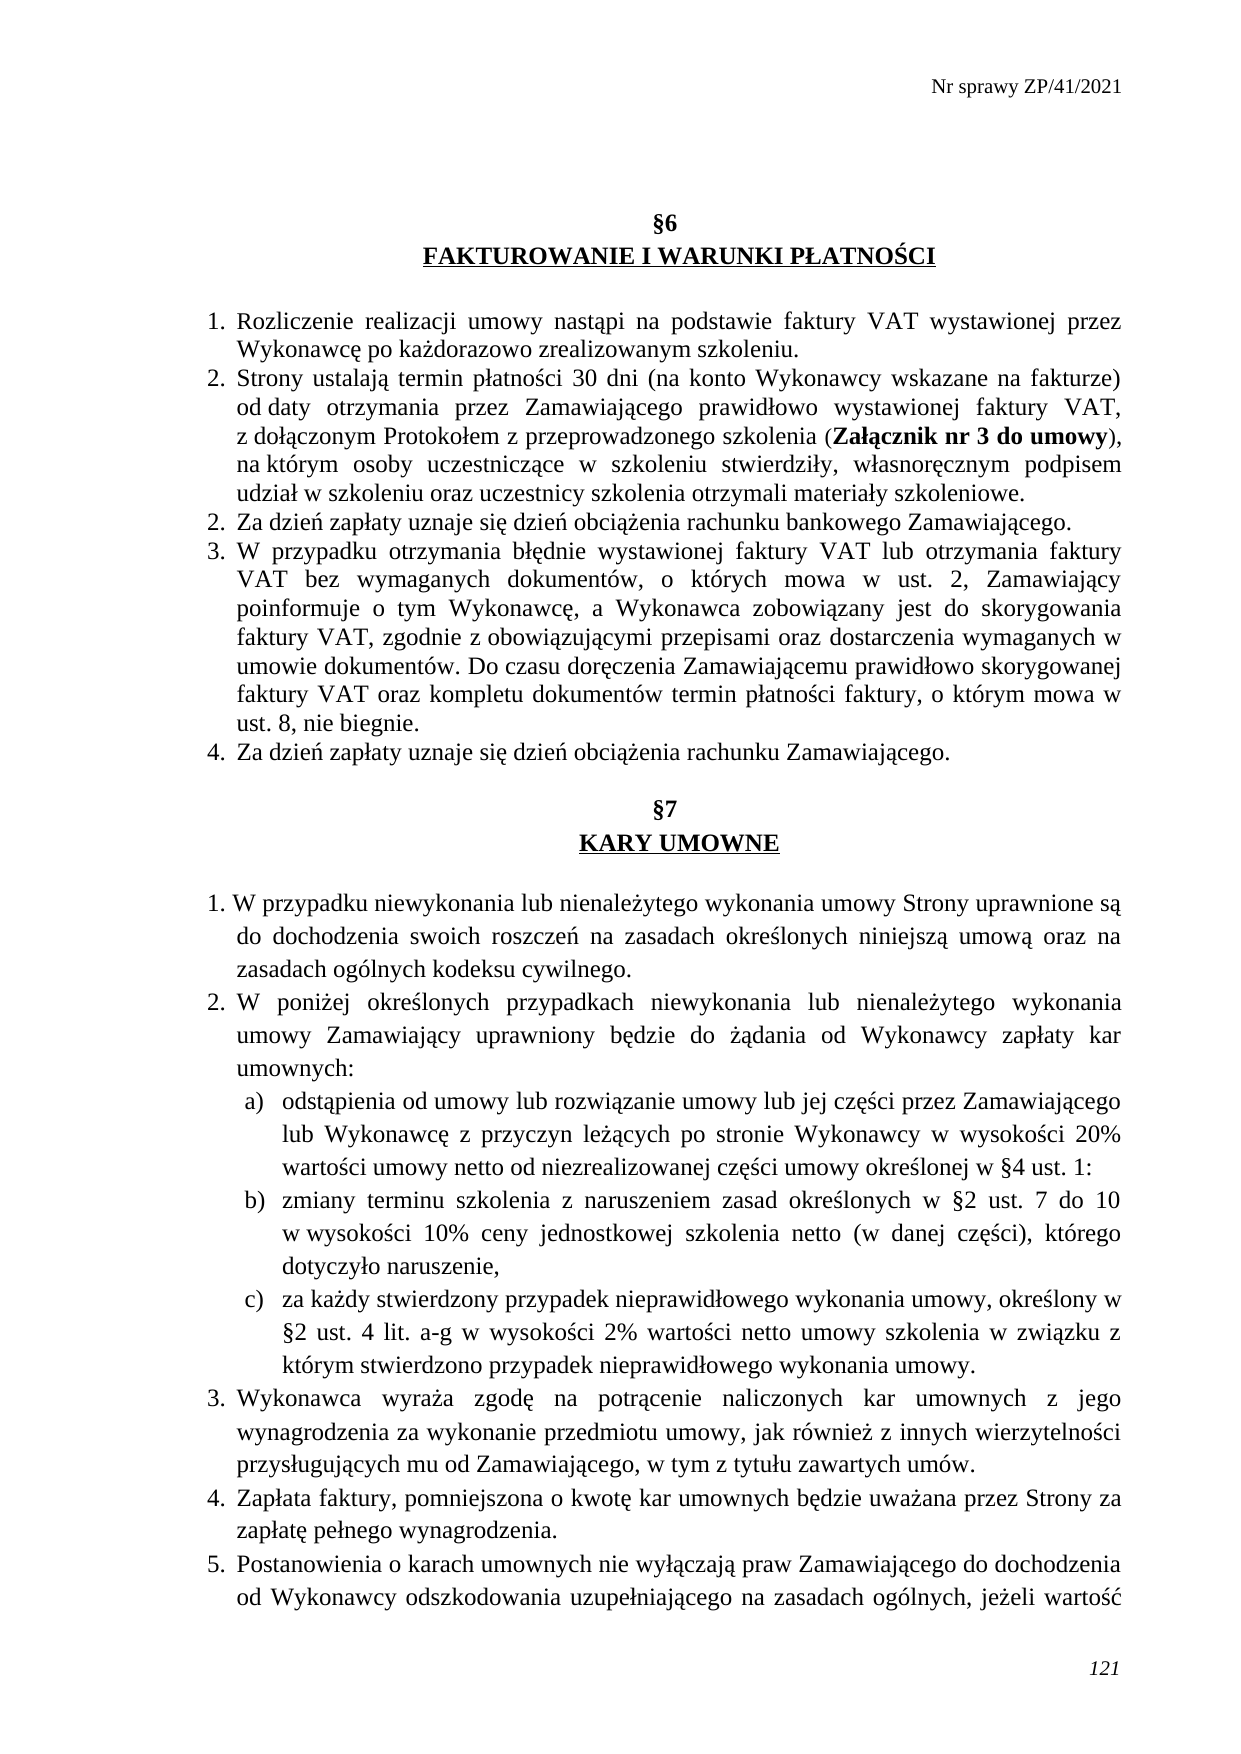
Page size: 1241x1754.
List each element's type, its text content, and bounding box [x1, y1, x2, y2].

list Rozliczenie realizacji umowy nastąpi na podstawie faktury VAT wystawionej przez Wykonawcę po każdorazowo zrealizowanym szkoleniu. [207, 306, 1122, 363]
list Za dzień zapłaty uznaje się dzień obciążenia rachunku Zamawiającego. [207, 737, 1122, 766]
list Strony ustalają termin płatności 30 dni (na konto Wykonawcy wskazane na fakturze) od daty otrzymania przez Zamawiającego prawidłowo wystawionej faktury VAT, z dołączonym Protokołem z przeprowadzonego szkolenia (Załącznik nr 3 do umowy), na którym osoby uczestniczące w szkoleniu stwierdziły, własnoręcznym podpisem udział w szkoleniu oraz uczestnicy szkolenia otrzymali materiały szkoleniowe. [207, 363, 1122, 507]
list Za dzień zapłaty uznaje się dzień obciążenia rachunku bankowego Zamawiającego. [207, 507, 1122, 536]
text §7 KARY UMOWNE [207, 794, 1122, 856]
text §6 FAKTUROWANIE I WARUNKI PŁATNOŚCI [207, 208, 1122, 302]
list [207, 1549, 1122, 1610]
list Zapłata faktury, pomniejszona o kwotę kar umownych będzie uważana przez Strony za zapłatę pełnego wynagrodzenia. [207, 1483, 1122, 1544]
text 1. W przypadku niewykonania lub nienależytego wykonania umowy Strony uprawnione są do dochodzenia swoich roszczeń na zasadach określonych niniejszą umową oraz na zasadach ogólnych kodeksu cywilnego. [207, 888, 1122, 983]
list odstąpienia od umowy lub rozwiązanie umowy lub jej części przez Zamawiającego lub Wykonawcę z przyczyn leżących po stronie Wykonawcy w wysokości 20% wartości umowy netto od niezrealizowanej części umowy określonej w §4 ust. 1: [244, 1086, 1122, 1181]
list Wykonawca wyraża zgodę na potrącenie naliczonych kar umownych z jego wynagrodzenia za wykonanie przedmiotu umowy, jak również z innych wierzytelności przysługujących mu od Zamawiającego, w tym z tytułu zawartych umów. [207, 1383, 1122, 1478]
list za każdy stwierdzony przypadek nieprawidłowego wykonania umowy, określony w §2 ust. 4 lit. a-g w wysokości 2% wartości netto umowy szkolenia w związku z którym stwierdzono przypadek nieprawidłowego wykonania umowy. [244, 1284, 1122, 1379]
list W przypadku otrzymania błędnie wystawionej faktury VAT lub otrzymania faktury VAT bez wymaganych dokumentów, o których mowa w ust. 2, Zamawiający poinformuje o tym Wykonawcę, a Wykonawca zobowiązany jest do skorygowania faktury VAT, zgodnie z obowiązującymi przepisami oraz dostarczenia wymaganych w umowie dokumentów. Do czasu doręczenia Zamawiającemu prawidłowo skorygowanej faktury VAT oraz kompletu dokumentów termin płatności faktury, o którym mowa w ust. 8, nie biegnie. [207, 536, 1122, 737]
list W poniżej określonych przypadkach niewykonania lub nienależytego wykonania umowy Zamawiający uprawniony będzie do żądania od Wykonawcy zapłaty kar umownych: [207, 987, 1122, 1082]
list zmiany terminu szkolenia z naruszeniem zasad określonych w §2 ust. 7 do 10 w wysokości 10% ceny jednostkowej szkolenia netto (w danej części), którego dotyczyło naruszenie, [244, 1185, 1122, 1280]
